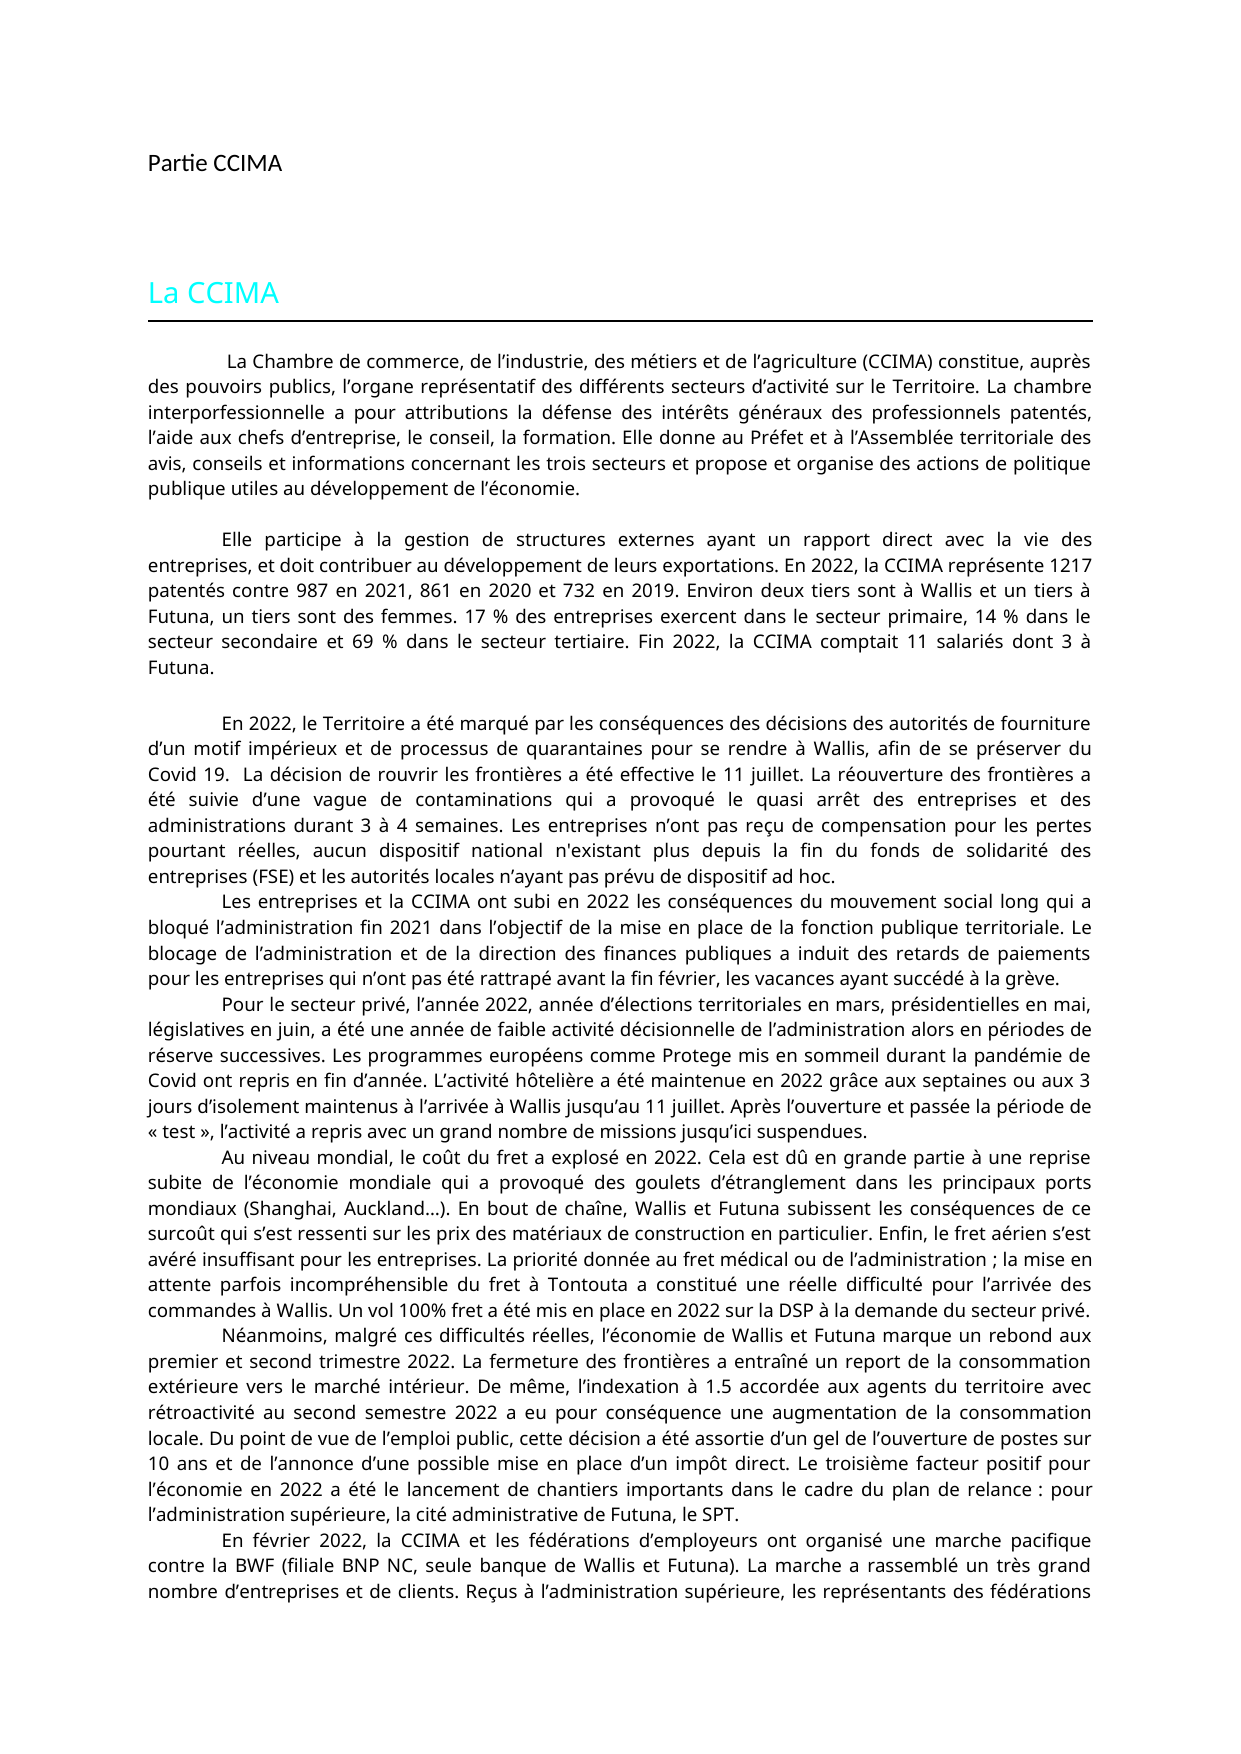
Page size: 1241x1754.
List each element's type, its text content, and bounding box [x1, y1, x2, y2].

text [148, 1527, 1093, 1603]
text La Chambre de commerce, de l’industrie, des métiers et de l’agriculture (CCIMA) constitue, auprès des pouvoirs publics, l’organe représentatif des différents secteurs d’activité sur le Territoire. La chambre interporfessionnelle a pour attributions la défense des intérêts généraux des professionnels patentés, l’aide aux chefs d’entreprise, le conseil, la formation. Elle donne au Préfet et à l’Assemblée territoriale des avis, conseils et informations concernant les trois secteurs et propose et organise des actions de politique publique utiles au développement de l’économie. [148, 348, 1093, 501]
list La CCIMA [148, 272, 1093, 320]
text Néanmoins, malgré ces difficultés réelles, l’économie de Wallis et Futuna marque un rebond aux premier et second trimestre 2022. La fermeture des frontières a entraîné un report de la consommation extérieure vers le marché intérieur. De même, l’indexation à 1.5 accordée aux agents du territoire avec rétroactivité au second semestre 2022 a eu pour conséquence une augmentation de la consommation locale. Du point de vue de l’emploi public, cette décision a été assortie d’un gel de l’ouverture de postes sur 10 ans et de l’annonce d’une possible mise en place d’un impôt direct. Le troisième facteur positif pour l’économie en 2022 a été le lancement de chantiers importants dans le cadre du plan de relance : pour l’administration supérieure, la cité administrative de Futuna, le SPT. [148, 1323, 1093, 1527]
text Les entreprises et la CCIMA ont subi en 2022 les conséquences du mouvement social long qui a bloqué l’administration fin 2021 dans l’objectif de la mise en place de la fonction publique territoriale. Le blocage de l’administration et de la direction des finances publiques a induit des retards de paiements pour les entreprises qui n’ont pas été rattrapé avant la fin février, les vacances ayant succédé à la grève. [148, 889, 1093, 991]
text En 2022, le Territoire a été marqué par les conséquences des décisions des autorités de fourniture d’un motif impérieux et de processus de quarantaines pour se rendre à Wallis, afin de se préserver du Covid 19. La décision de rouvrir les frontières a été effective le 11 juillet. La réouverture des frontières a été suivie d’une vague de contaminations qui a provoqué le quasi arrêt des entreprises et des administrations durant 3 à 4 semaines. Les entreprises n’ont pas reçu de compensation pour les pertes pourtant réelles, aucun dispositif national n'existant plus depuis la fin du fonds de solidarité des entreprises (FSE) et les autorités locales n’ayant pas prévu de dispositif ad hoc. [148, 710, 1093, 889]
text Pour le secteur privé, l’année 2022, année d’élections territoriales en mars, présidentielles en mai, législatives en juin, a été une année de faible activité décisionnelle de l’administration alors en périodes de réserve successives. Les programmes européens comme Protege mis en sommeil durant la pandémie de Covid ont repris en fin d’année. L’activité hôtelière a été maintenue en 2022 grâce aux septaines ou aux 3 jours d’isolement maintenus à l’arrivée à Wallis jusqu’au 11 juillet. Après l’ouverture et passée la période de « test », l’activité a repris avec un grand nombre de missions jusqu’ici suspendues. [148, 991, 1093, 1144]
text Au niveau mondial, le coût du fret a explosé en 2022. Cela est dû en grande partie à une reprise subite de l’économie mondiale qui a provoqué des goulets d’étranglement dans les principaux ports mondiaux (Shanghai, Auckland…). En bout de chaîne, Wallis et Futuna subissent les conséquences de ce surcoût qui s’est ressenti sur les prix des matériaux de construction en particulier. Enfin, le fret aérien s’est avéré insuffisant pour les entreprises. La priorité donnée au fret médical ou de l’administration ; la mise en attente parfois incompréhensible du fret à Tontouta a constitué une réelle difficulté pour l’arrivée des commandes à Wallis. Un vol 100% fret a été mis en place en 2022 sur la DSP à la demande du secteur privé. [148, 1144, 1093, 1323]
text Elle participe à la gestion de structures externes ayant un rapport direct avec la vie des entreprises, et doit contribuer au développement de leurs exportations. En 2022, la CCIMA représente 1217 patentés contre 987 en 2021, 861 en 2020 et 732 en 2019. Environ deux tiers sont à Wallis et un tiers à Futuna, un tiers sont des femmes. 17 % des entreprises exercent dans le secteur primaire, 14 % dans le secteur secondaire et 69 % dans le secteur tertiaire. Fin 2022, la CCIMA comptait 11 salariés dont 3 à Futuna. [148, 527, 1093, 680]
text Partie CCIMA [148, 148, 1093, 178]
